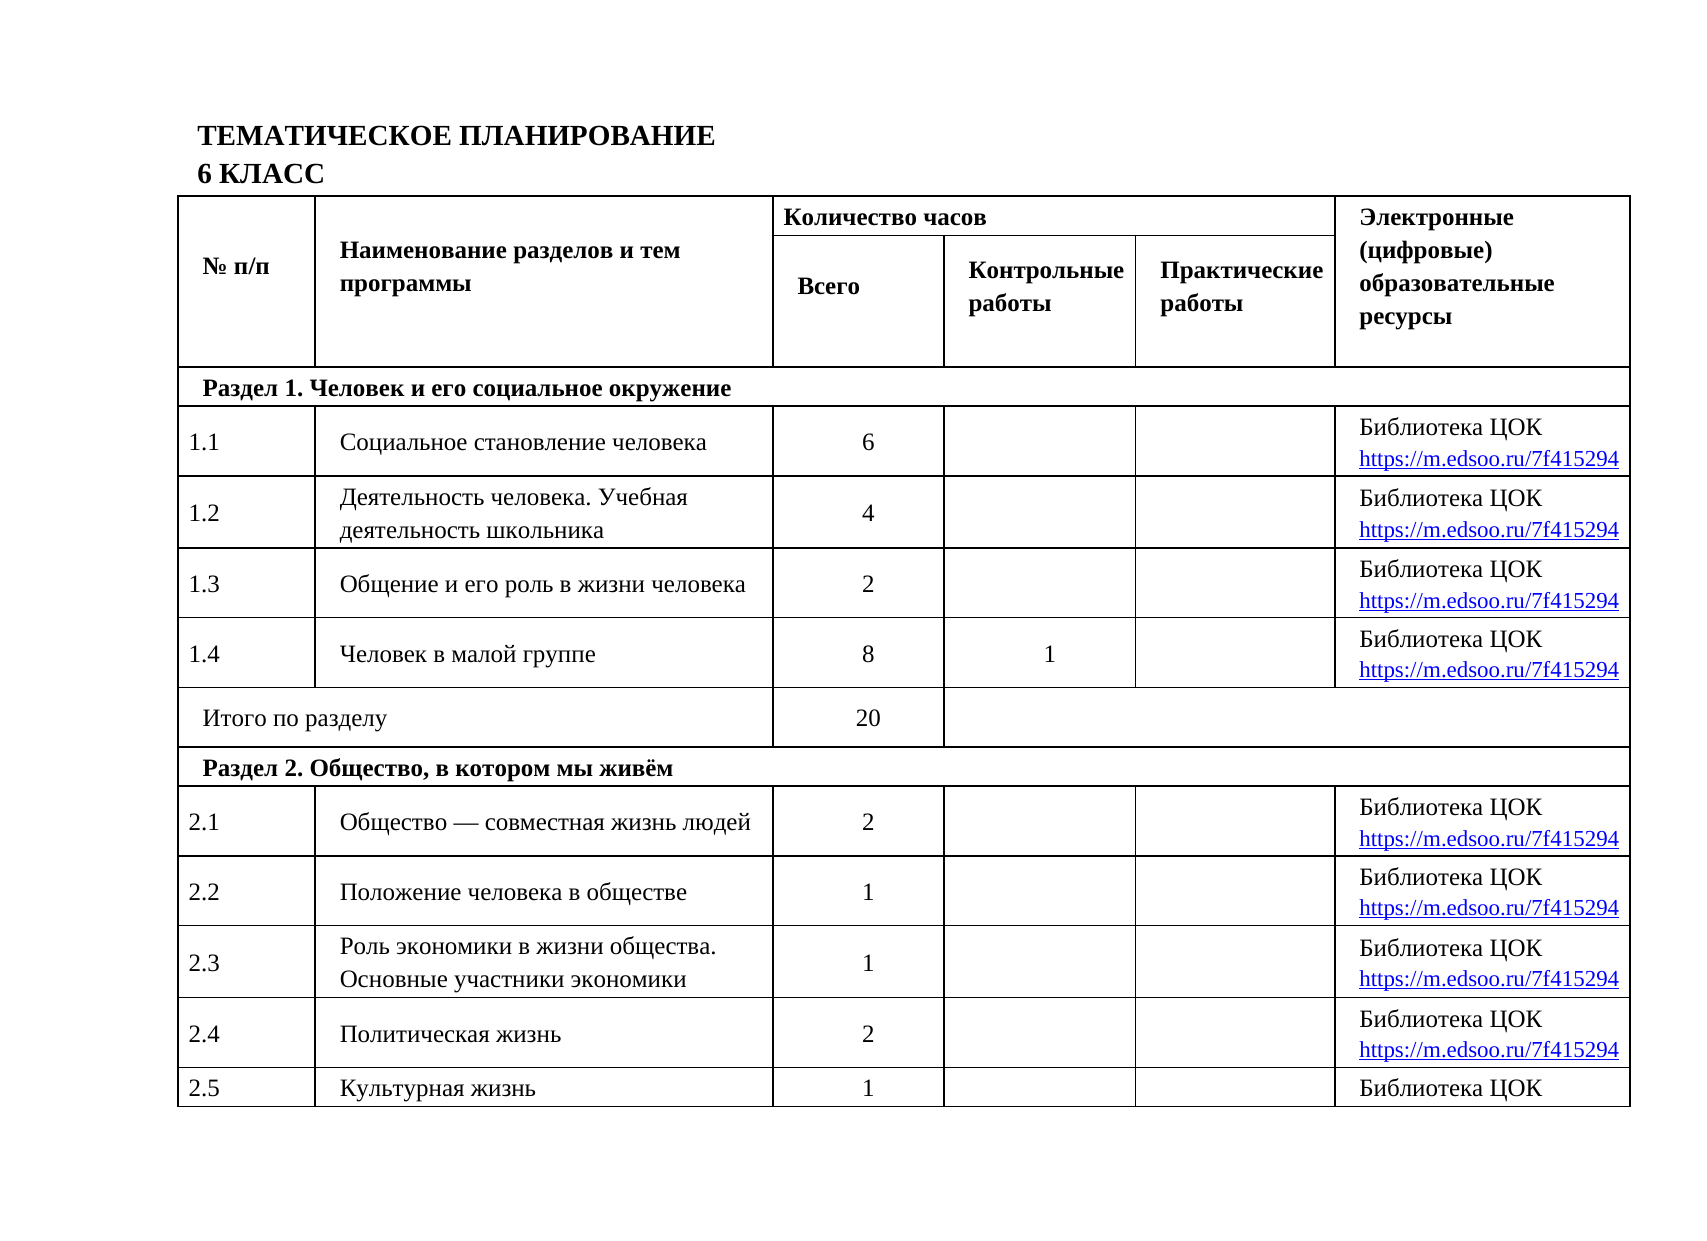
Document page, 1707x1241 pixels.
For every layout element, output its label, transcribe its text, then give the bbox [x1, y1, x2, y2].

table_header Электронные (цифровые) образовательные ресурсы [1336, 197, 1629, 366]
table_cell 2.3 [179, 926, 314, 997]
table_header Наименование разделов и тем программы [316, 197, 772, 366]
table_cell 8 [774, 618, 943, 686]
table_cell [1336, 1068, 1629, 1106]
table_cell Библиотека ЦОК https://m.edsoo.ru/7f415294 [1336, 618, 1629, 686]
table_cell 2.2 [179, 857, 314, 924]
table_cell [945, 998, 1135, 1066]
table_cell 2 [774, 998, 943, 1066]
table_cell Раздел 1. Человек и его социальное окружение [179, 368, 1629, 405]
table_cell 2.5 [179, 1068, 314, 1106]
table_cell [945, 549, 1135, 617]
table_cell [945, 407, 1135, 475]
table_cell [1136, 926, 1334, 997]
text 6 КЛАСС [190, 157, 1618, 190]
table_header № п/п [179, 197, 314, 366]
table_cell Общение и его роль в жизни человека [316, 549, 772, 617]
table_cell Роль экономики в жизни общества. Основные участники экономики [316, 926, 772, 997]
table_cell Раздел 2. Общество, в котором мы живём [179, 748, 1629, 785]
table_cell 1.3 [179, 549, 314, 617]
table_cell 1 [945, 618, 1135, 686]
table_cell [1136, 407, 1334, 475]
table_header Количество часов [774, 197, 1334, 234]
table_cell [1136, 477, 1334, 547]
table_cell 1.4 [179, 618, 314, 686]
table_cell Политическая жизнь [316, 998, 772, 1066]
text ТЕМАТИЧЕСКОЕ ПЛАНИРОВАНИЕ [190, 118, 1618, 152]
table_cell 2.1 [179, 787, 314, 855]
table_cell Библиотека ЦОК https://m.edsoo.ru/7f415294 [1336, 787, 1629, 855]
table_cell Всего [774, 236, 943, 366]
table_cell 1 [774, 926, 943, 997]
table_cell [1136, 618, 1334, 686]
table_cell [1136, 549, 1334, 617]
table_cell Библиотека ЦОК https://m.edsoo.ru/7f415294 [1336, 549, 1629, 617]
table_cell [945, 477, 1135, 547]
table_cell [945, 1068, 1135, 1106]
table_cell Библиотека ЦОК https://m.edsoo.ru/7f415294 [1336, 477, 1629, 547]
table_cell 1.2 [179, 477, 314, 547]
table_cell Библиотека ЦОК https://m.edsoo.ru/7f415294 [1336, 857, 1629, 924]
table_cell [1136, 857, 1334, 924]
table_cell Практические работы [1136, 236, 1334, 366]
table_cell [945, 688, 1629, 746]
table_cell Человек в малой группе [316, 618, 772, 686]
table_cell 1.1 [179, 407, 314, 475]
table_cell 2 [774, 787, 943, 855]
table_cell 4 [774, 477, 943, 547]
table_cell Контрольные работы [945, 236, 1135, 366]
table_cell [1136, 998, 1334, 1066]
table_cell [1136, 1068, 1334, 1106]
table_cell 6 [774, 407, 943, 475]
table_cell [1336, 926, 1629, 997]
table_cell 20 [774, 688, 943, 746]
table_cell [1336, 998, 1629, 1066]
table_cell 2 [774, 549, 943, 617]
table_cell 1 [774, 857, 943, 924]
table_cell Библиотека ЦОК https://m.edsoo.ru/7f415294 [1336, 407, 1629, 475]
table_cell Итого по разделу [179, 688, 772, 746]
table_cell [945, 787, 1135, 855]
table_cell Культурная жизнь [316, 1068, 772, 1106]
table_cell [945, 857, 1135, 924]
table_cell 1 [774, 1068, 943, 1106]
table_cell Деятельность человека. Учебная деятельность школьника [316, 477, 772, 547]
table_cell Социальное становление человека [316, 407, 772, 475]
table_cell [1136, 787, 1334, 855]
table_cell 2.4 [179, 998, 314, 1066]
table_cell Положение человека в обществе [316, 857, 772, 924]
table_cell Общество — совместная жизнь людей [316, 787, 772, 855]
table_cell [945, 926, 1135, 997]
